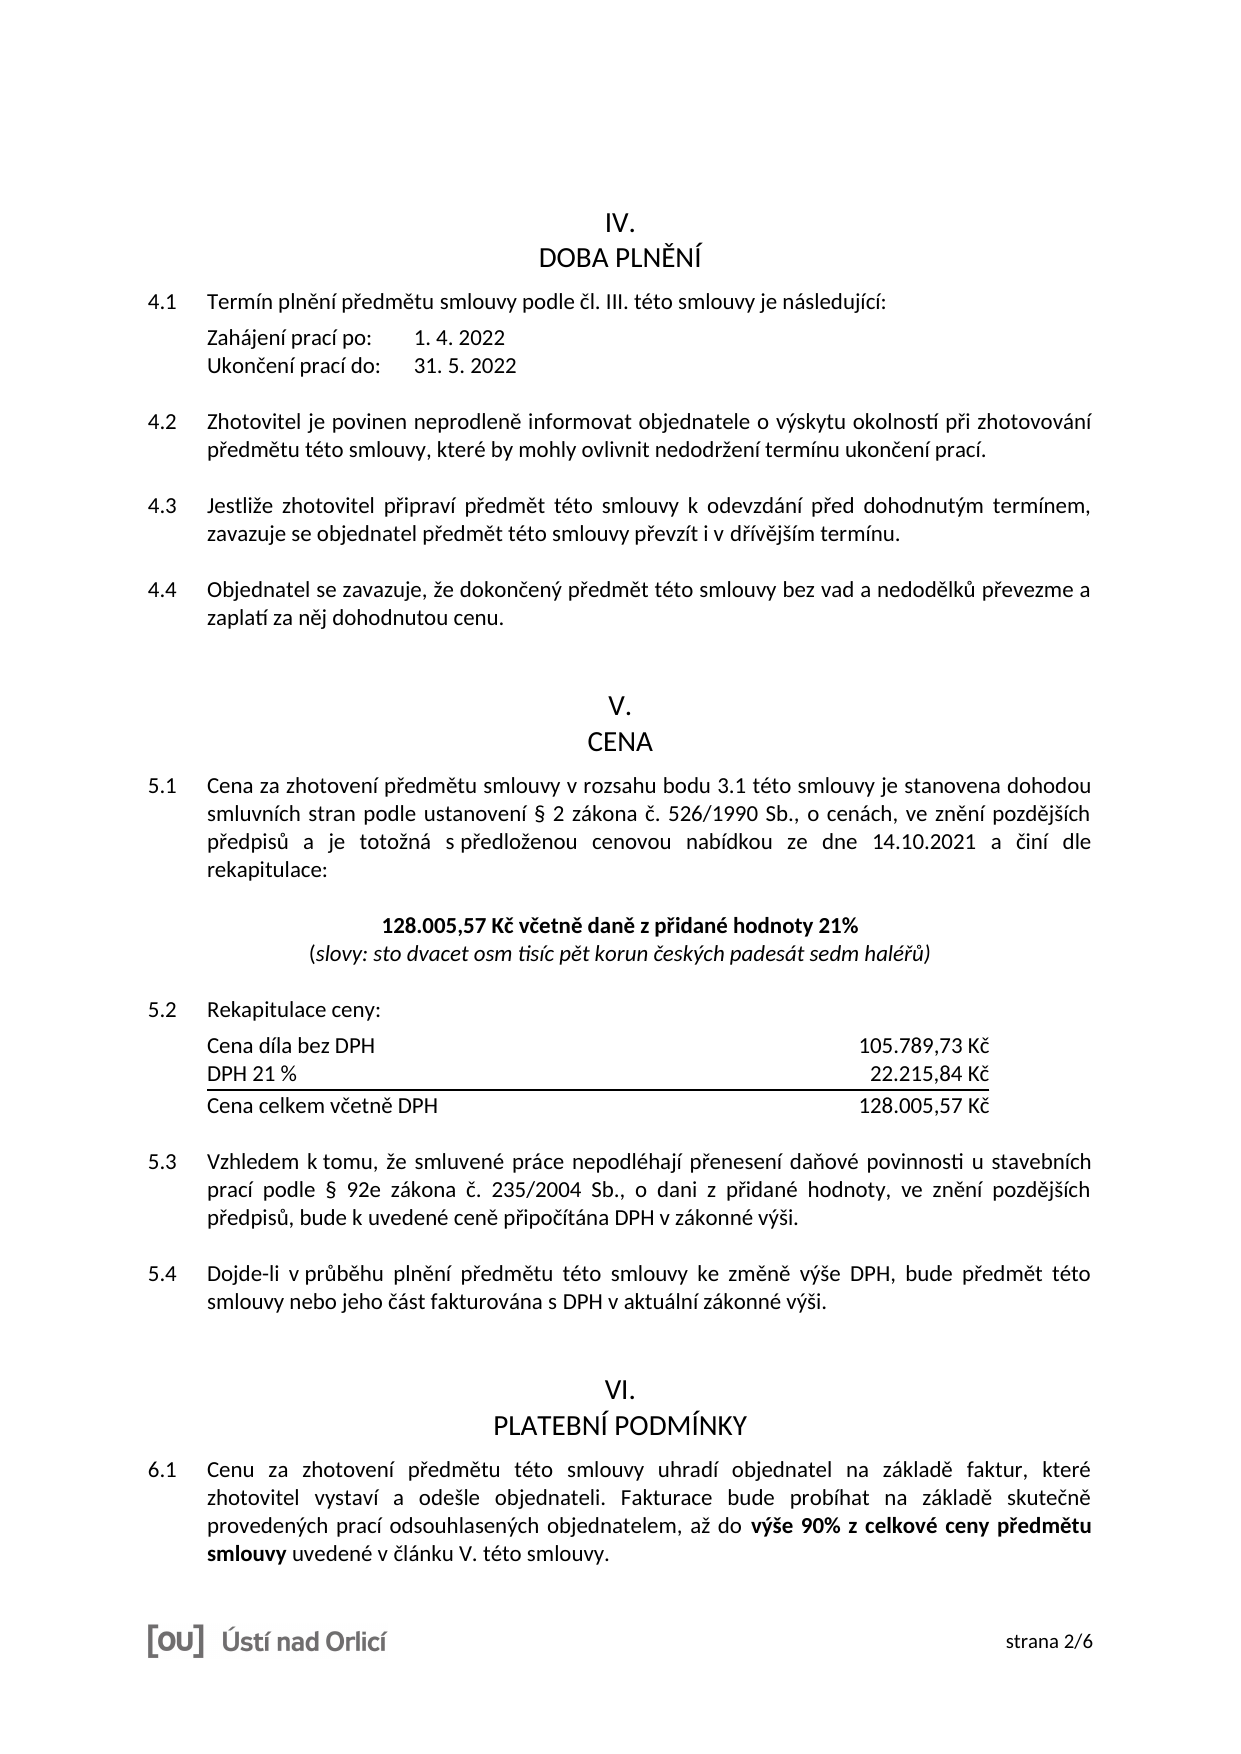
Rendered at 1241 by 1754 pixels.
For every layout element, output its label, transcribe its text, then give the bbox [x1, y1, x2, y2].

text Platební podmínky [148, 1407, 1092, 1443]
text 4.4 Objednatel se zavazuje, že dokončený předmět této smlouvy bez vad a nedodělků převezme a zaplatí za něj dohodnutou cenu. [148, 575, 1092, 631]
text doba plnění [148, 239, 1092, 275]
text Zahájení prací po: 1. 4. 2022 [207, 323, 1092, 351]
picture [147, 1623, 388, 1659]
text 4.3 Jestliže zhotovitel připraví předmět této smlouvy k odevzdání před dohodnutým termínem, zavazuje se objednatel předmět této smlouvy převzít i v dřívějším termínu. [148, 491, 1092, 547]
text 5.3 Vzhledem k tomu, že smluvené práce nepodléhají přenesení daňové povinnosti u stavebních prací podle § 92e zákona č. 235/2004 Sb., o dani z přidané hodnoty, ve znění pozdějších předpisů, bude k uvedené ceně připočítána DPH v zákonné výši. [148, 1147, 1092, 1231]
text 4.1 Termín plnění předmětu smlouvy podle čl. III. této smlouvy je následující: [148, 287, 1092, 316]
text 4.2 Zhotovitel je povinen neprodleně informovat objednatele o výskytu okolností při zhotovování předmětu této smlouvy, které by mohly ovlivnit nedodržení termínu ukončení prací. [148, 407, 1092, 463]
text IV. [148, 204, 1092, 239]
text V. [148, 687, 1092, 723]
text 6.1 Cenu za zhotovení předmětu této smlouvy uhradí objednatel na základě faktur, které zhotovitel vystaví a odešle objednateli. Fakturace bude probíhat na základě skutečně provedených prací odsouhlasených objednatelem, až do výše 90% z celkové ceny předmětu smlouvy uvedené v článku V. této smlouvy. [148, 1455, 1092, 1567]
text 128.005,57 Kč včetně daně z přidané hodnoty 21% [148, 911, 1092, 939]
text (slovy: sto dvacet osm tisíc pět korun českých padesát sedm haléřů) [148, 939, 1092, 967]
text DPH 21 % 22.215,84 Kč [207, 1059, 989, 1089]
text Ukončení prací do: 31. 5. 2022 [207, 351, 1092, 379]
text cena [148, 723, 1092, 759]
text Cena díla bez DPH 105.789,73 Kč [207, 1031, 1092, 1059]
text 5.1 Cena za zhotovení předmětu smlouvy v rozsahu bodu 3.1 této smlouvy je stanovena dohodou smluvních stran podle ustanovení § 2 zákona č. 526/1990 Sb., o cenách, ve znění pozdějších předpisů a je totožná s předloženou cenovou nabídkou ze dne 14.10.2021 a činí dle rekapitulace: [148, 771, 1092, 883]
text 5.2 Rekapitulace ceny: [148, 995, 1092, 1023]
text VI. [148, 1371, 1092, 1407]
text 5.4 Dojde-li v průběhu plnění předmětu této smlouvy ke změně výše DPH, bude předmět této smlouvy nebo jeho část fakturována s DPH v aktuální zákonné výši. [148, 1259, 1092, 1315]
text Cena celkem včetně DPH 128.005,57 Kč [207, 1091, 1092, 1119]
